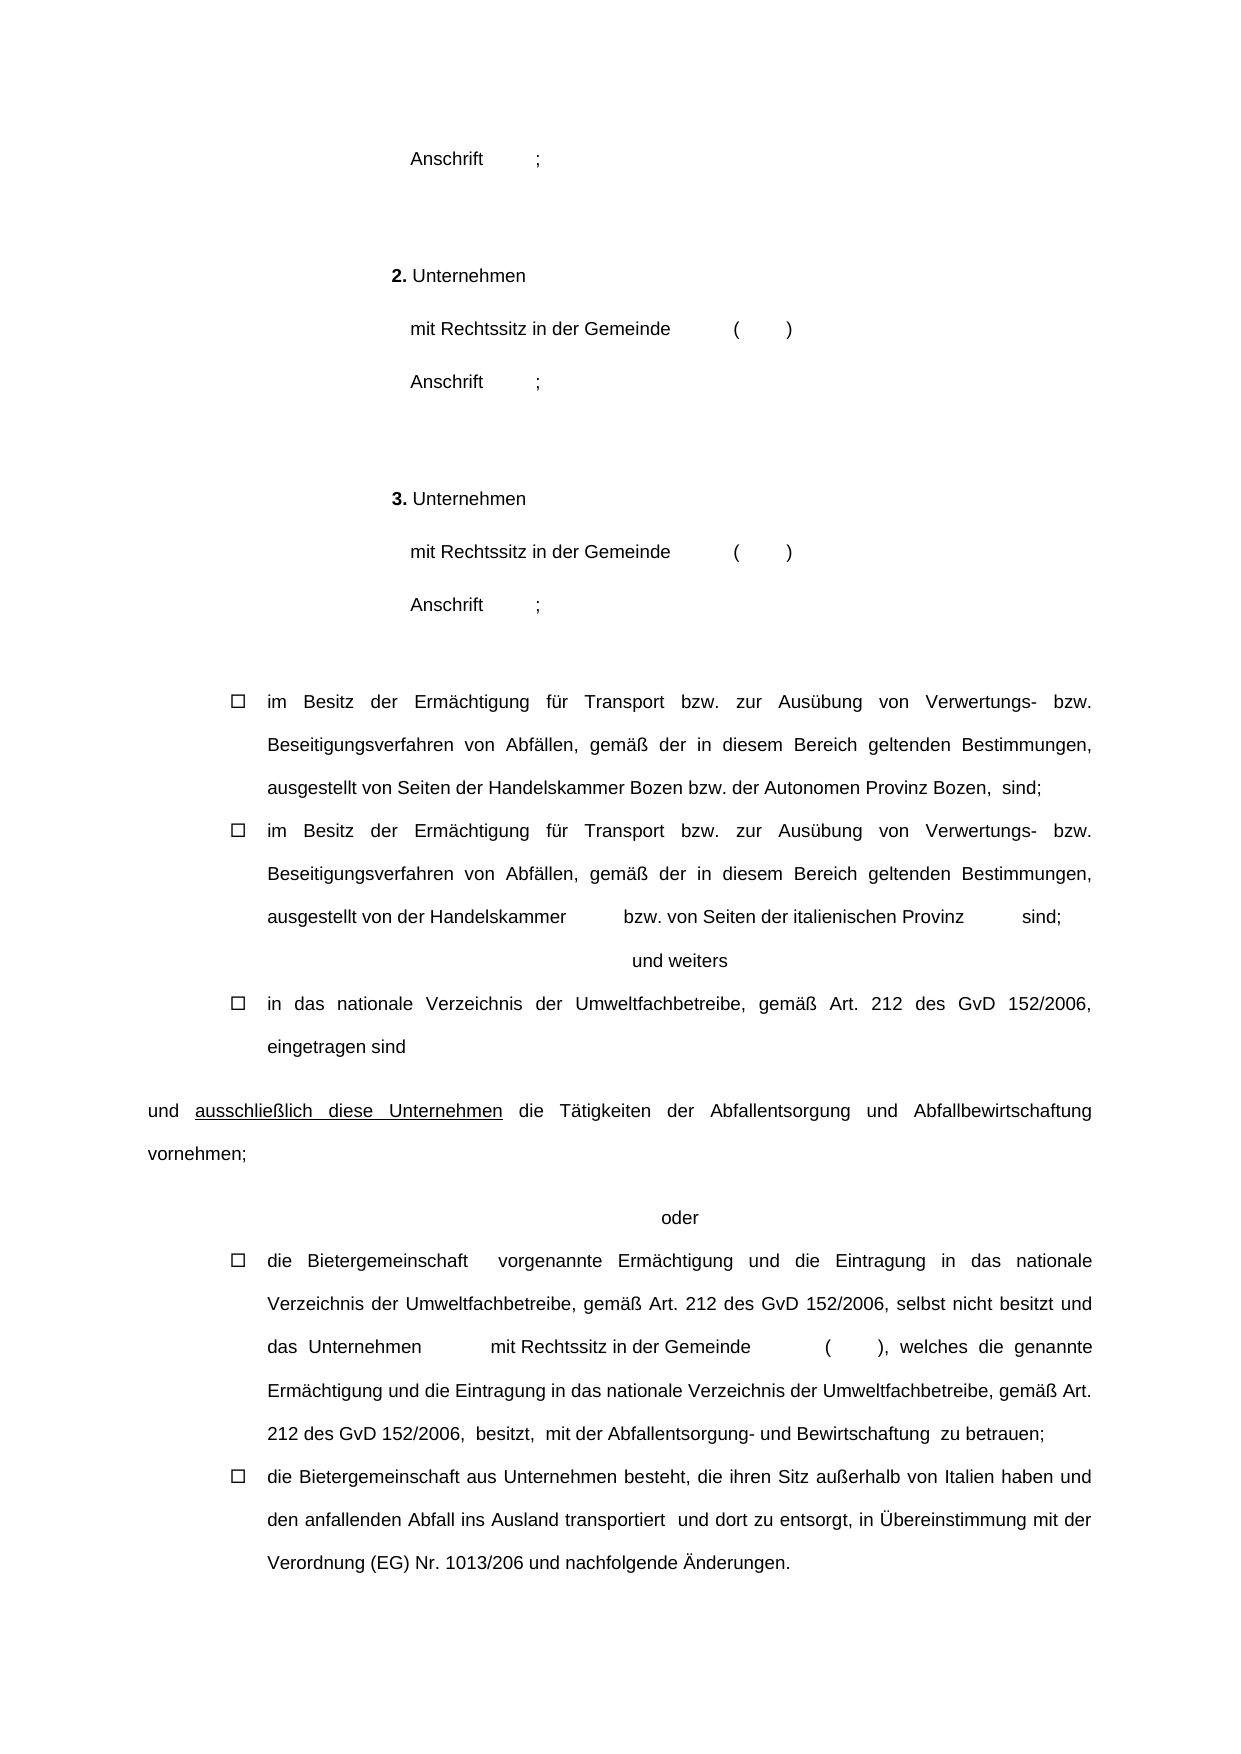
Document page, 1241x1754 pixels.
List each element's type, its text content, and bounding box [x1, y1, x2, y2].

text und ausschließlich diese Unternehmen die Tätigkeiten der Abfallentsorgung und Abfallbewirtschaftung vornehmen; [148, 1100, 1093, 1164]
text 3. Unternehmen [392, 488, 1093, 509]
text Anschrift ; [410, 371, 1093, 392]
text mit Rechtssitz in der Gemeinde () [410, 541, 1093, 563]
text Anschrift ; [410, 594, 1093, 616]
list oder [267, 1207, 1093, 1228]
list in das nationale Verzeichnis der Umweltfachbetreibe, gemäß Art. 212 des GvD 152/2006, eingetragen sind [229, 993, 1093, 1057]
text mit Rechtssitz in der Gemeinde () [410, 318, 1093, 339]
list im Besitz der Ermächtigung für Transport bzw. zur Ausübung von Verwertungs- bzw. Beseitigungsverfahren von Abfällen, gemäß der in diesem Bereich geltenden Bestimmungen, ausgestellt von Seiten der Handelskammer Bozen bzw. der Autonomen Provinz Bozen, sind; [229, 691, 1093, 798]
list die Bietergemeinschaft aus Unternehmen besteht, die ihren Sitz außerhalb von Italien haben und den anfallenden Abfall ins Ausland transportiert und dort zu entsorgt, in Übereinstimmung mit der Verordnung (EG) Nr. 1013/206 und nachfolgende Änderungen. [229, 1466, 1093, 1574]
list die Bietergemeinschaft vorgenannte Ermächtigung und die Eintragung in das nationale Verzeichnis der Umweltfachbetreibe, gemäß Art. 212 des GvD 152/2006, selbst nicht besitzt und das Unternehmen mit Rechtssitz in der Gemeinde (), welches die genannte Ermächtigung und die Eintragung in das nationale Verzeichnis der Umweltfachbetreibe, gemäß Art. 212 des GvD 152/2006, besitzt, mit der Abfallentsorgung- und Bewirtschaftung zu betrauen; [229, 1250, 1093, 1444]
list im Besitz der Ermächtigung für Transport bzw. zur Ausübung von Verwertungs- bzw. Beseitigungsverfahren von Abfällen, gemäß der in diesem Bereich geltenden Bestimmungen, ausgestellt von der Handelskammer bzw. von Seiten der italienischen Provinz sind; [229, 820, 1093, 928]
text Anschrift ; [410, 148, 1093, 169]
list und weiters [267, 949, 1093, 971]
text 2. Unternehmen [391, 265, 1093, 286]
